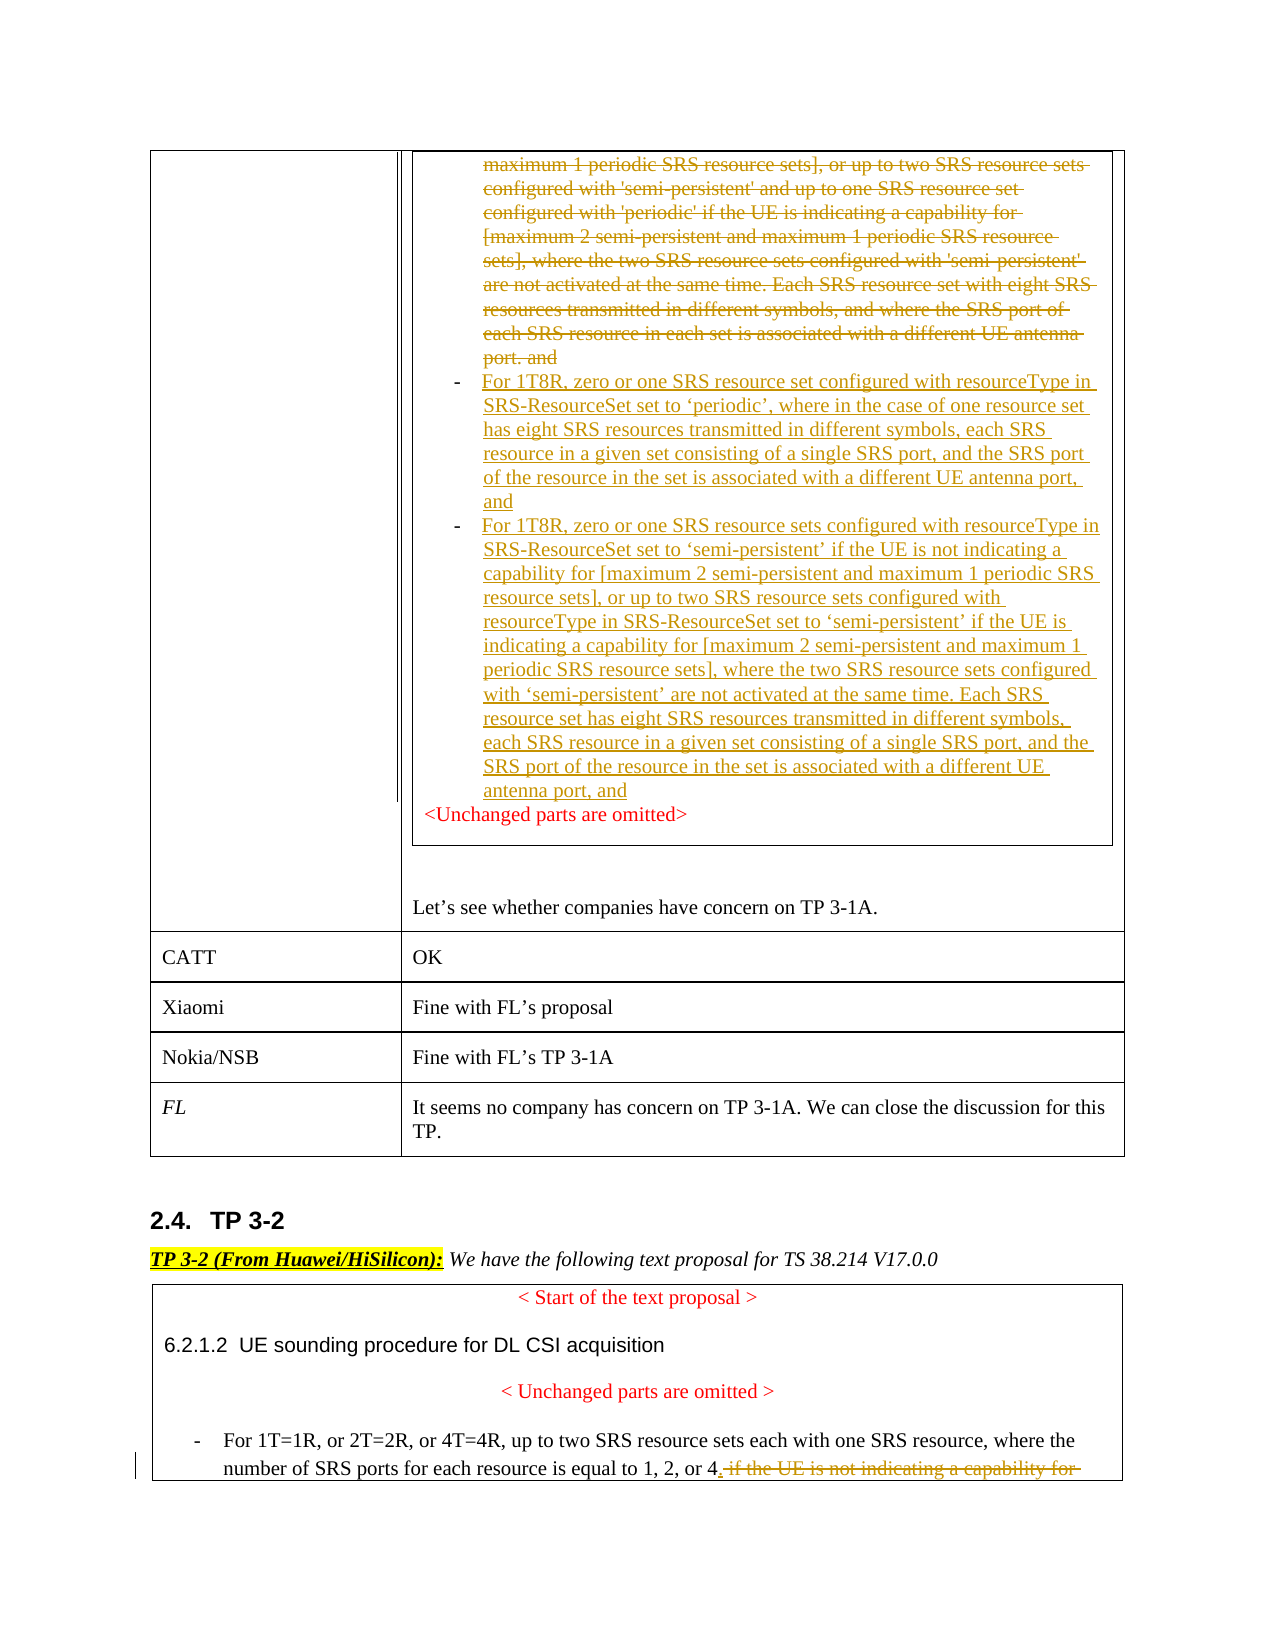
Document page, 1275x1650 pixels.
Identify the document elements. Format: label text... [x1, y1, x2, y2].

table_cell Xiaomi [151, 983, 401, 1031]
subtitle TP 3-2 [150, 1206, 1125, 1234]
text TP 3-2 (From Huawei/HiSilicon): We have the following text proposal for TS 38.214 V17.0.0 [443, 1247, 1125, 1271]
table_cell It seems no company has concern on TP 3-1A. We can close the discussion for this TP. [402, 1083, 1124, 1156]
table_cell CATT [151, 932, 401, 981]
table_cell FL [151, 1083, 401, 1156]
table_cell FL [151, 151, 401, 931]
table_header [153, 1285, 1122, 1479]
table_cell Fine with FL’s TP 3-1A [402, 1033, 1124, 1082]
table_cell Fine with FL’s proposal [402, 983, 1124, 1031]
table_cell Nokia/NSB [151, 1033, 401, 1082]
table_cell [402, 151, 1124, 931]
table_cell OK [402, 932, 1124, 981]
